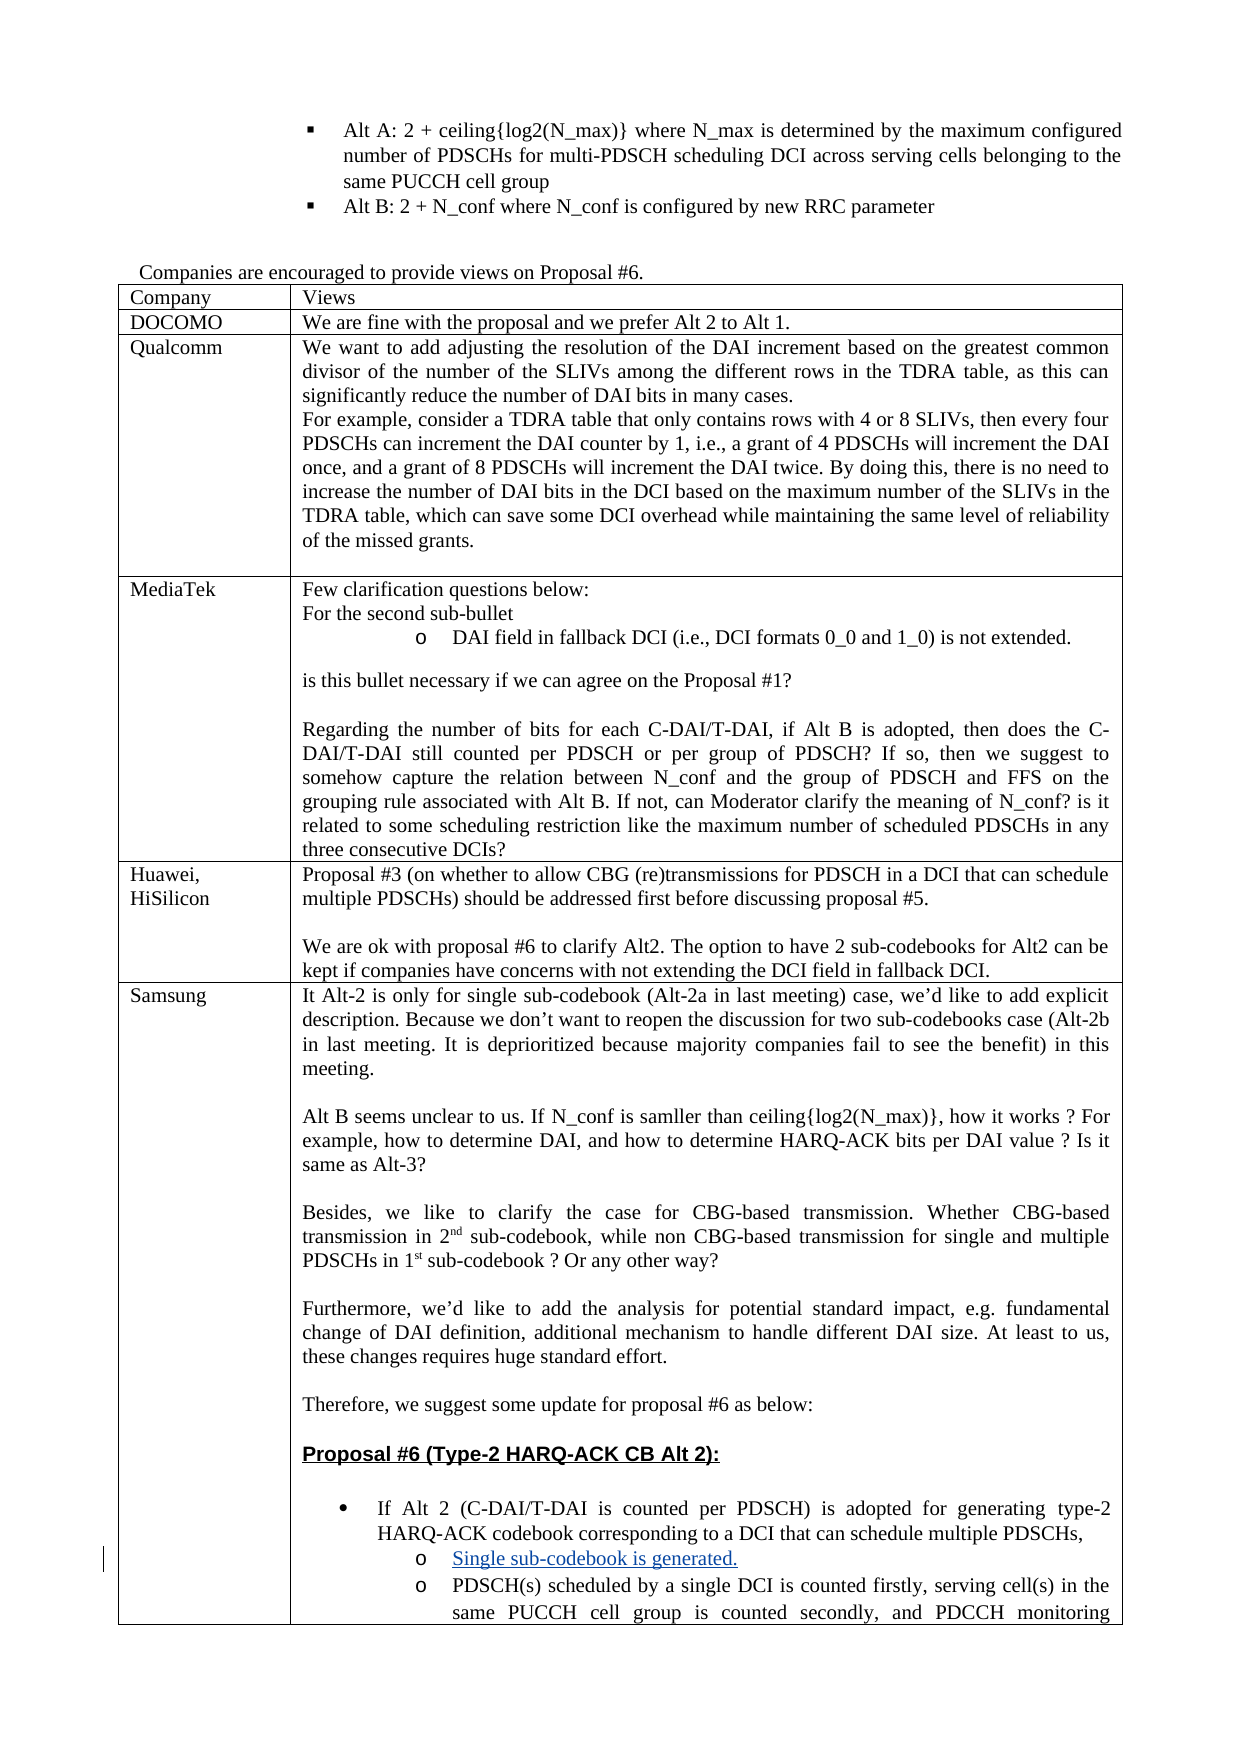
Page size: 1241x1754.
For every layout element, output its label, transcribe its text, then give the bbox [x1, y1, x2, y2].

table_cell Proposal #3 (on whether to allow CBG (re)transmissions for PDSCH in a DCI that can schedule multiple PDSCHs) should be addressed first before discussing proposal #5. We are ok with proposal #6 to clarify Alt2. The option to have 2 sub-codebooks for Alt2 can be kept if companies have concerns with not extending the DCI field in fallback DCI. [291, 862, 1122, 982]
table_cell Qualcomm [119, 335, 290, 576]
table_cell Samsung [119, 983, 290, 1624]
table_header Views [291, 285, 1122, 309]
table_cell MediaTek [119, 577, 290, 861]
table_header Company [119, 285, 290, 309]
table_cell We want to add adjusting the resolution of the DAI increment based on the greatest common divisor of the number of the SLIVs among the different rows in the TDRA table, as this can significantly reduce the number of DAI bits in many cases. For example, consider a TDRA table that only contains rows with 4 or 8 SLIVs, then every four PDSCHs can increment the DAI counter by 1, i.e., a grant of 4 PDSCHs will increment the DAI once, and a grant of 8 PDSCHs will increment the DAI twice. By doing this, there is no need to increase the number of DAI bits in the DCI based on the maximum number of the SLIVs in the TDRA table, which can save some DCI overhead while maintaining the same level of reliability of the missed grants. [291, 335, 1122, 576]
list Alt A: 2 + ceiling{log2(N_max)} where N_max is determined by the maximum configured number of PDSCHs for multi-PDSCH scheduling DCI across serving cells belonging to the same PUCCH cell group [306, 118, 1122, 193]
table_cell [291, 983, 1122, 1624]
list Alt B: 2 + N_conf where N_conf is configured by new RRC parameter [306, 194, 1122, 218]
table_cell Few clarification questions below: For the second sub-bullet DAI field in fallback DCI (i.e., DCI formats 0_0 and 1_0) is not extended. is this bullet necessary if we can agree on the Proposal #1? Regarding the number of bits for each C-DAI/T-DAI, if Alt B is adopted, then does the C-DAI/T-DAI still counted per PDSCH or per group of PDSCH? If so, then we suggest to somehow capture the relation between N_conf and the group of PDSCH and FFS on the grouping rule associated with Alt B. If not, can Moderator clarify the meaning of N_conf? is it related to some scheduling restriction like the maximum number of scheduled PDSCHs in any three consecutive DCIs? [291, 577, 1122, 861]
text Companies are encouraged to provide views on Proposal #6. [118, 260, 1122, 284]
table_cell DOCOMO [119, 310, 290, 334]
table_cell We are fine with the proposal and we prefer Alt 2 to Alt 1. [291, 310, 1122, 334]
table_cell Huawei, HiSilicon [119, 862, 290, 982]
